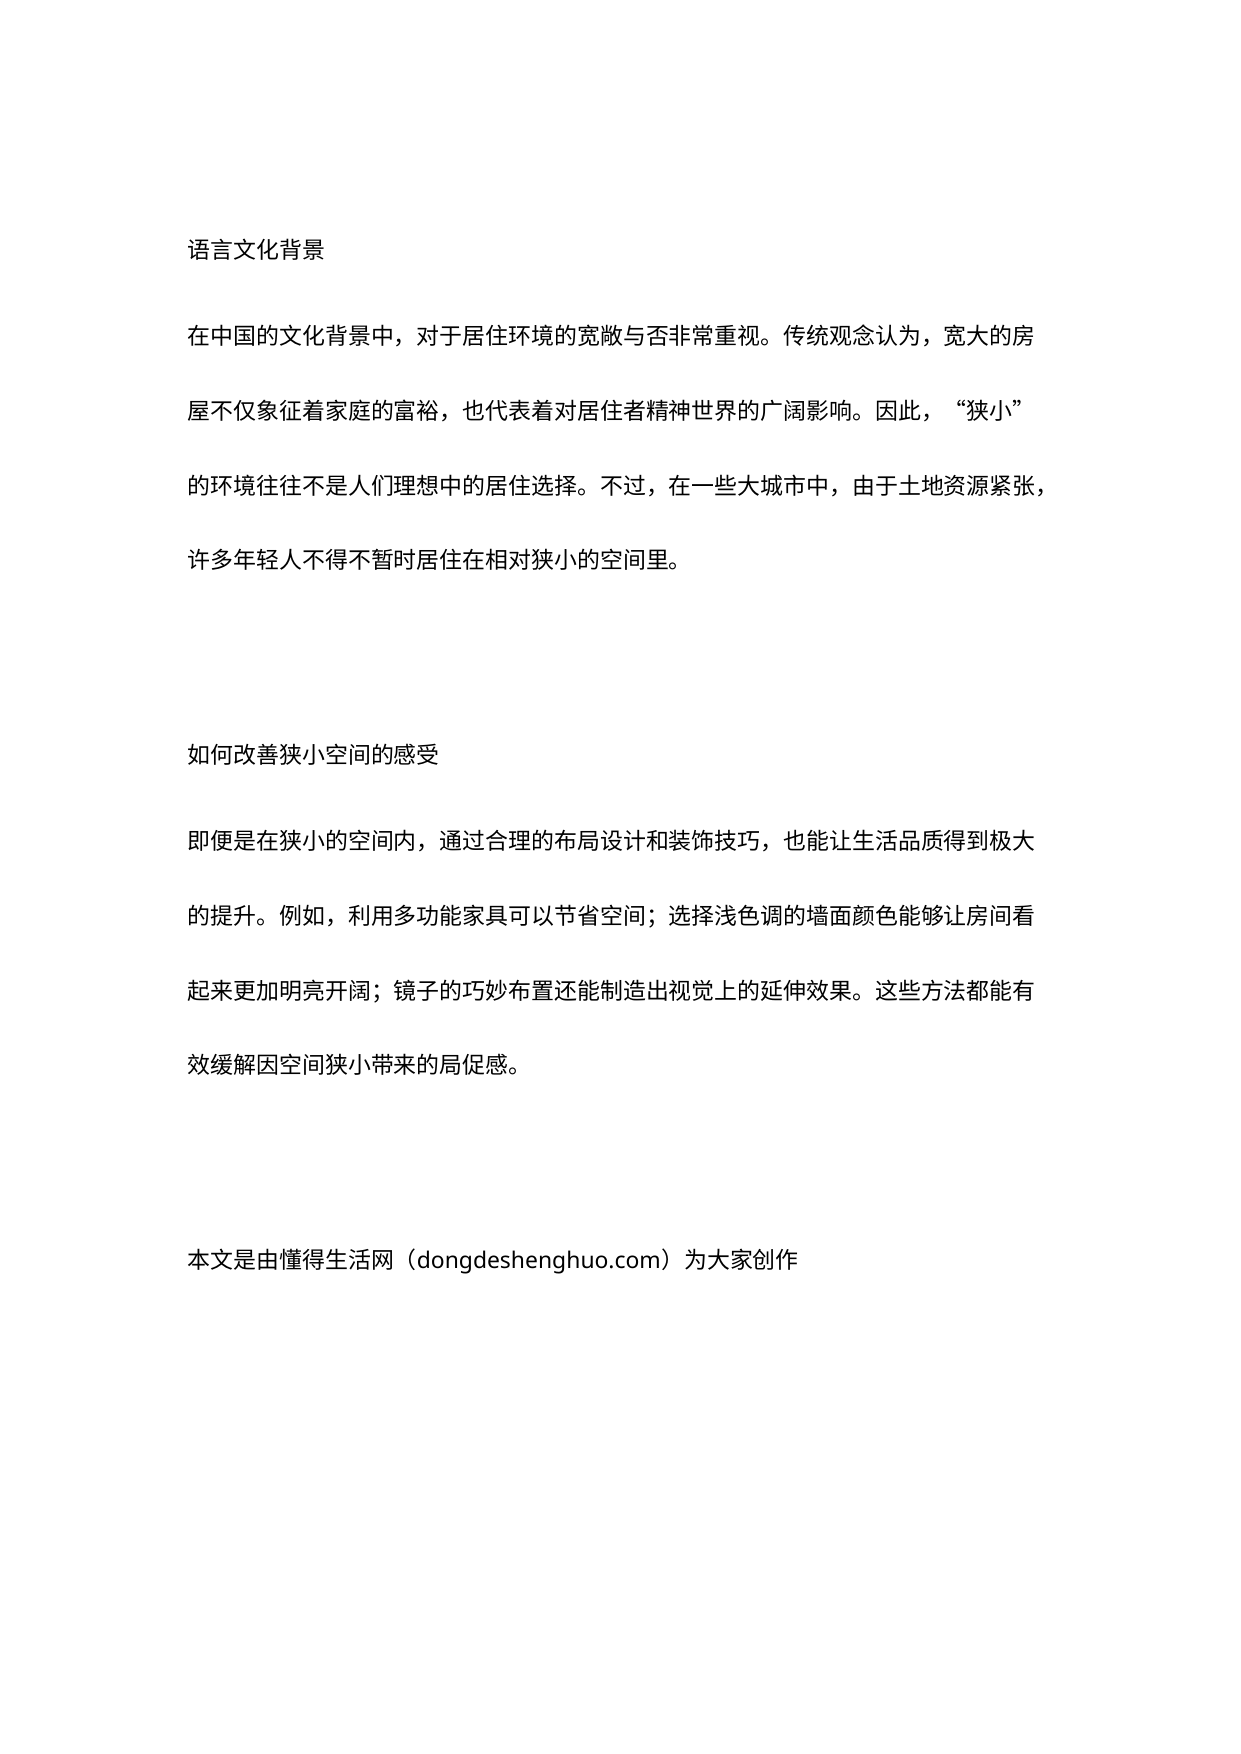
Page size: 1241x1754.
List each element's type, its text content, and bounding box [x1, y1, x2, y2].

text 在中国的文化背景中，对于居住环境的宽敞与否非常重视。传统观念认为，宽大的房屋不仅象征着家庭的富裕，也代表着对居住者精神世界的广阔影响。因此，“狭小”的环境往往不是人们理想中的居住选择。不过，在一些大城市中，由于土地资源紧张，许多年轻人不得不暂时居住在相对狭小的空间里。 [187, 302, 1053, 591]
text 语言文化背景 [187, 216, 1053, 281]
text 本文是由懂得生活网（dongdeshenghuo.com）为大家创作 [187, 1226, 1053, 1291]
text 即便是在狭小的空间内，通过合理的布局设计和装饰技巧，也能让生活品质得到极大的提升。例如，利用多功能家具可以节省空间；选择浅色调的墙面颜色能够让房间看起来更加明亮开阔；镜子的巧妙布置还能制造出视觉上的延伸效果。这些方法都能有效缓解因空间狭小带来的局促感。 [187, 807, 1053, 1096]
text 如何改善狭小空间的感受 [187, 721, 1053, 786]
